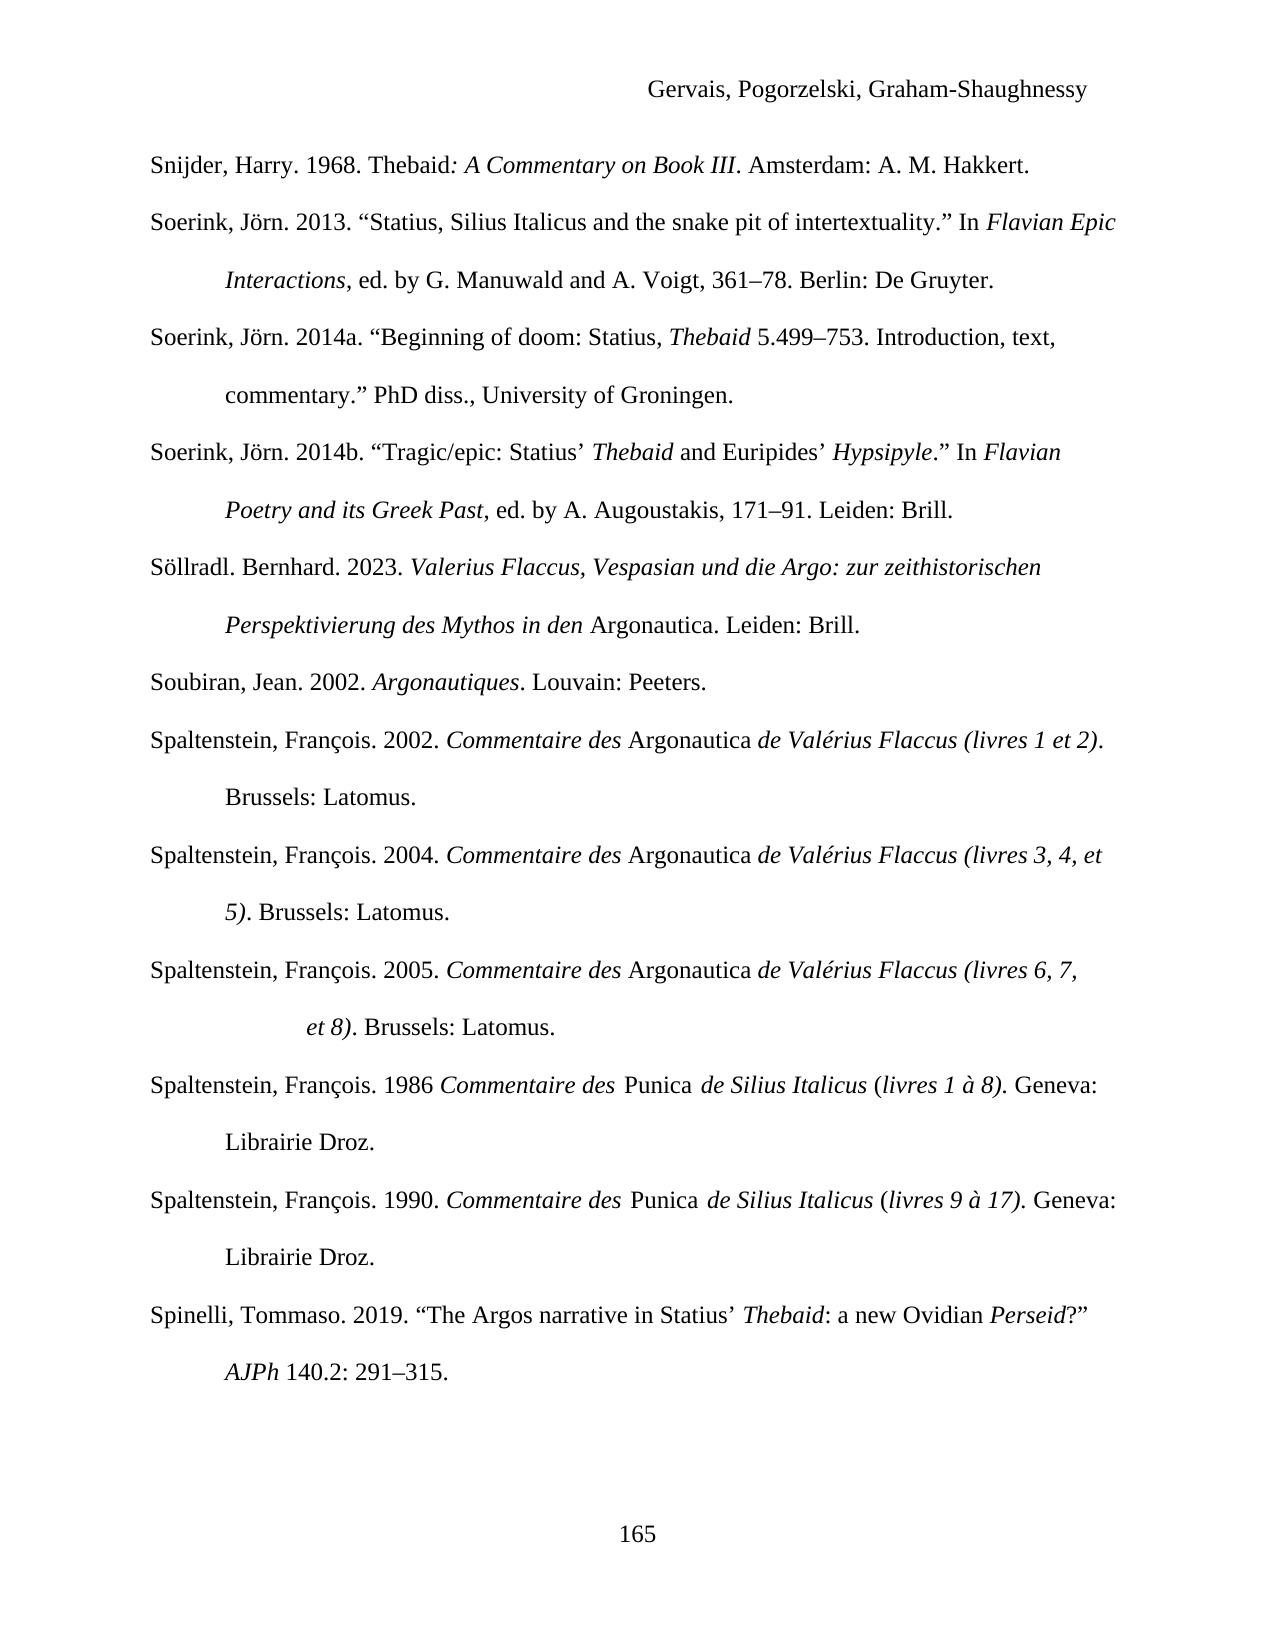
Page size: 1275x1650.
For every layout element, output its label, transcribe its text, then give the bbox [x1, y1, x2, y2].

text Spaltenstein, François. 2005. Commentaire des Argonautica de Valérius Flaccus (livres 6, 7, et 8). Brussels: Latomus. [150, 955, 1125, 1041]
text Spaltenstein, François. 2004. Commentaire des Argonautica de Valérius Flaccus (livres 3, 4, et 5). Brussels: Latomus. [150, 840, 1125, 926]
text Spaltenstein, François. 2002. Commentaire des Argonautica de Valérius Flaccus (livres 1 et 2). Brussels: Latomus. [150, 725, 1125, 811]
text Soerink, Jörn. 2014b. “Tragic/epic: Statius’ Thebaid and Euripides’ Hypsipyle.” In Flavian Poetry and its Greek Past, ed. by A. Augoustakis, 171–91. Leiden: Brill. [150, 437, 1125, 524]
text Soerink, Jörn. 2013. “Statius, Silius Italicus and the snake pit of intertextuality.” In Flavian Epic Interactions, ed. by G. Manuwald and A. Voigt, 361–78. Berlin: De Gruyter. [150, 207, 1125, 294]
text Spaltenstein, François. 1986 Commentaire des Punica de Silius Italicus (livres 1 à 8). Geneva: Librairie Droz. [150, 1070, 1125, 1156]
text Söllradl. Bernhard. 2023. Valerius Flaccus, Vespasian und die Argo: zur zeithistorischen Perspektivierung des Mythos in den Argonautica. Leiden: Brill. [150, 552, 1125, 639]
text Soubiran, Jean. 2002. Argonautiques. Louvain: Peeters. [150, 667, 1125, 696]
text Spaltenstein, François. 1990. Commentaire des Punica de Silius Italicus (livres 9 à 17). Geneva: Librairie Droz. [150, 1185, 1125, 1271]
text Spinelli, Tommaso. 2019. “The Argos narrative in Statius’ Thebaid: a new Ovidian Perseid?” AJPh 140.2: 291–315. [150, 1300, 1125, 1386]
text Snijder, Harry. 1968. Thebaid: A Commentary on Book III. Amsterdam: A. M. Hakkert. [150, 150, 1125, 179]
text Soerink, Jörn. 2014a. “Beginning of doom: Statius, Thebaid 5.499–753. Introduction, text, commentary.” PhD diss., University of Groningen. [150, 322, 1125, 409]
